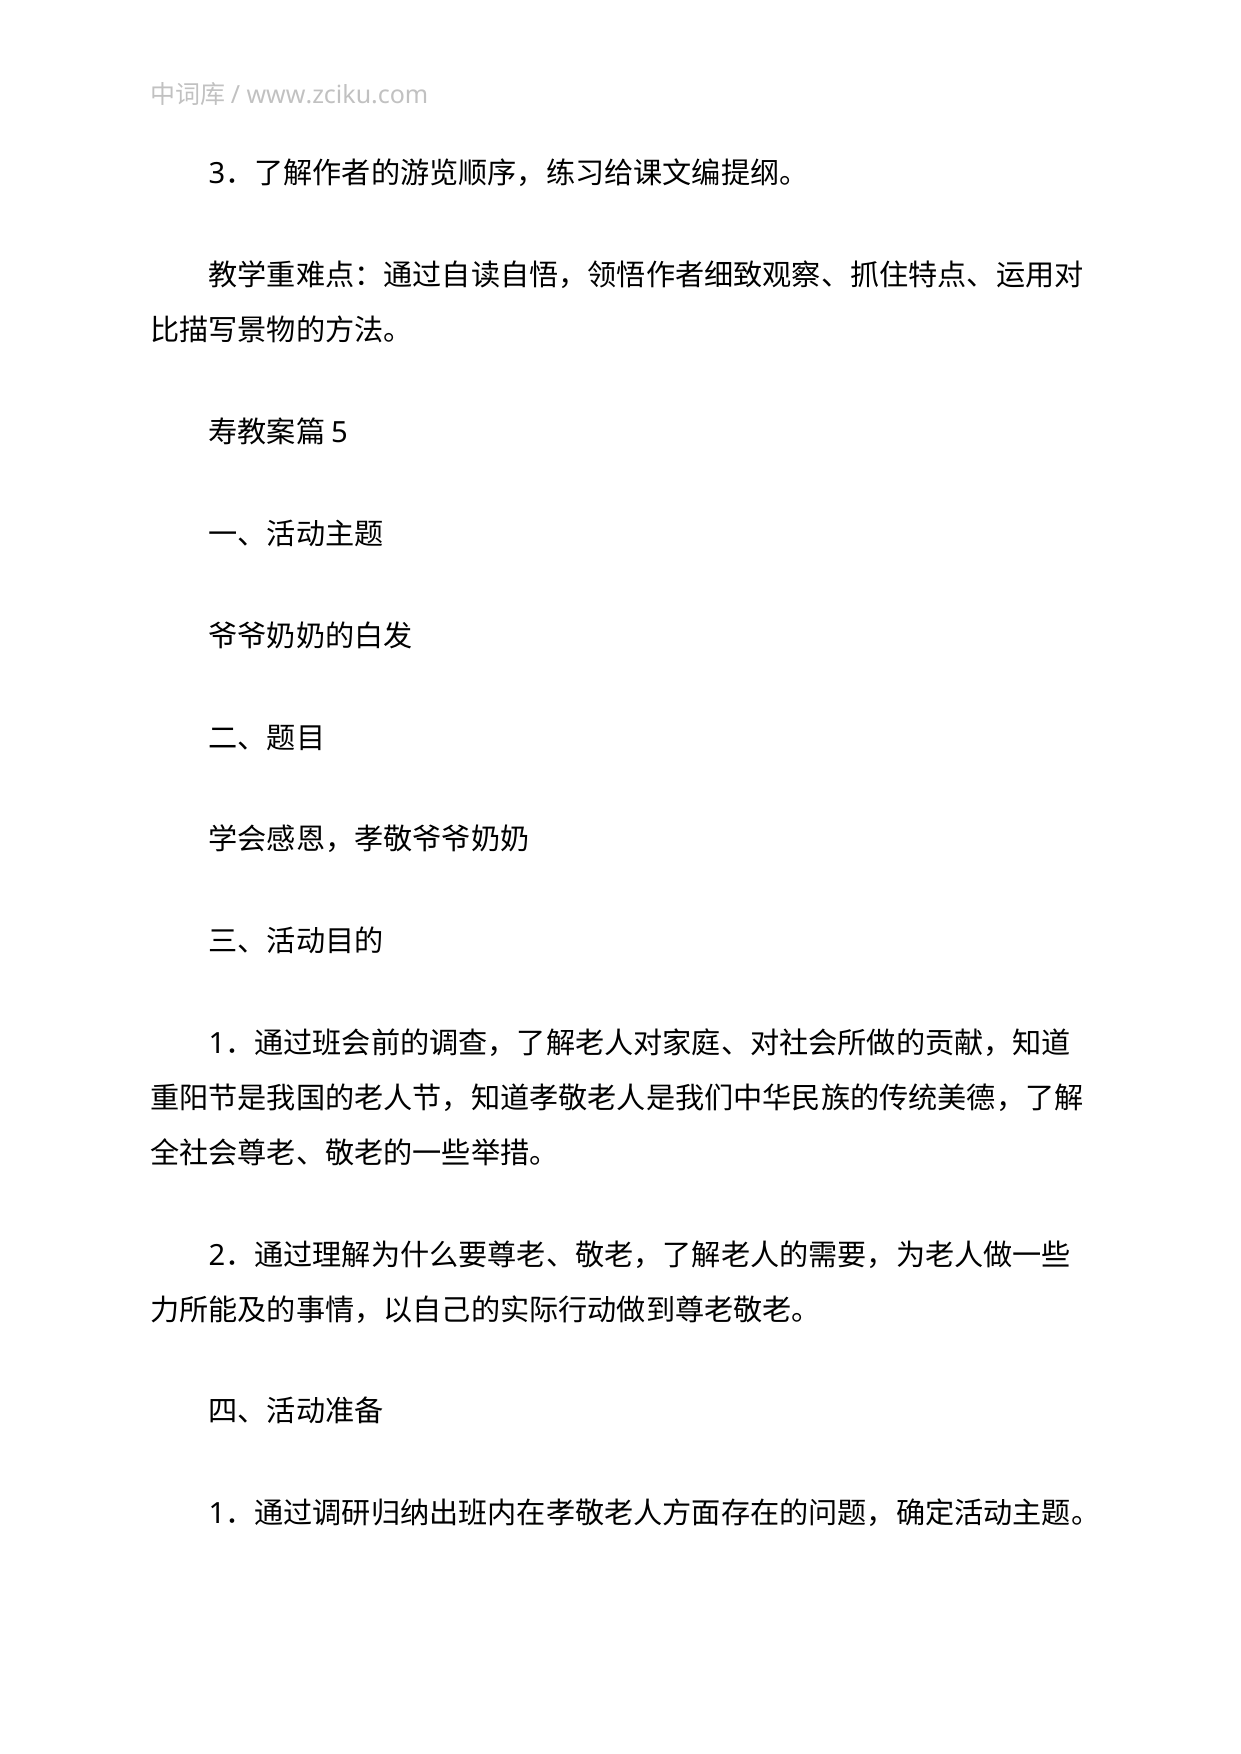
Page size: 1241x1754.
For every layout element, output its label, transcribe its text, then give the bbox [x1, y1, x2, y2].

text 四、活动准备 [150, 1388, 1090, 1430]
text 一、活动主题 [150, 511, 1090, 553]
text 2．通过理解为什么要尊老、敬老，了解老人的需要，为老人做一些力所能及的事情，以自己的实际行动做到尊老敬老。 [150, 1231, 1090, 1328]
text 教学重难点：通过自读自悟，领悟作者细致观察、抓住特点、运用对比描写景物的方法。 [150, 252, 1090, 349]
text 三、活动目的 [150, 918, 1090, 960]
text 学会感恩，孝敬爷爷奶奶 [150, 816, 1090, 858]
text 1．通过班会前的调查，了解老人对家庭、对社会所做的贡献，知道重阳节是我国的老人节，知道孝敬老人是我们中华民族的传统美德，了解全社会尊老、敬老的一些举措。 [150, 1019, 1090, 1172]
text 3．了解作者的游览顺序，练习给课文编提纲。 [150, 150, 1090, 192]
text 寿教案篇5 [150, 409, 1090, 451]
text 1．通过调研归纳出班内在孝敬老人方面存在的问题，确定活动主题。 [150, 1490, 1090, 1532]
text 二、题目 [150, 714, 1090, 756]
text 爷爷奶奶的白发 [150, 612, 1090, 655]
